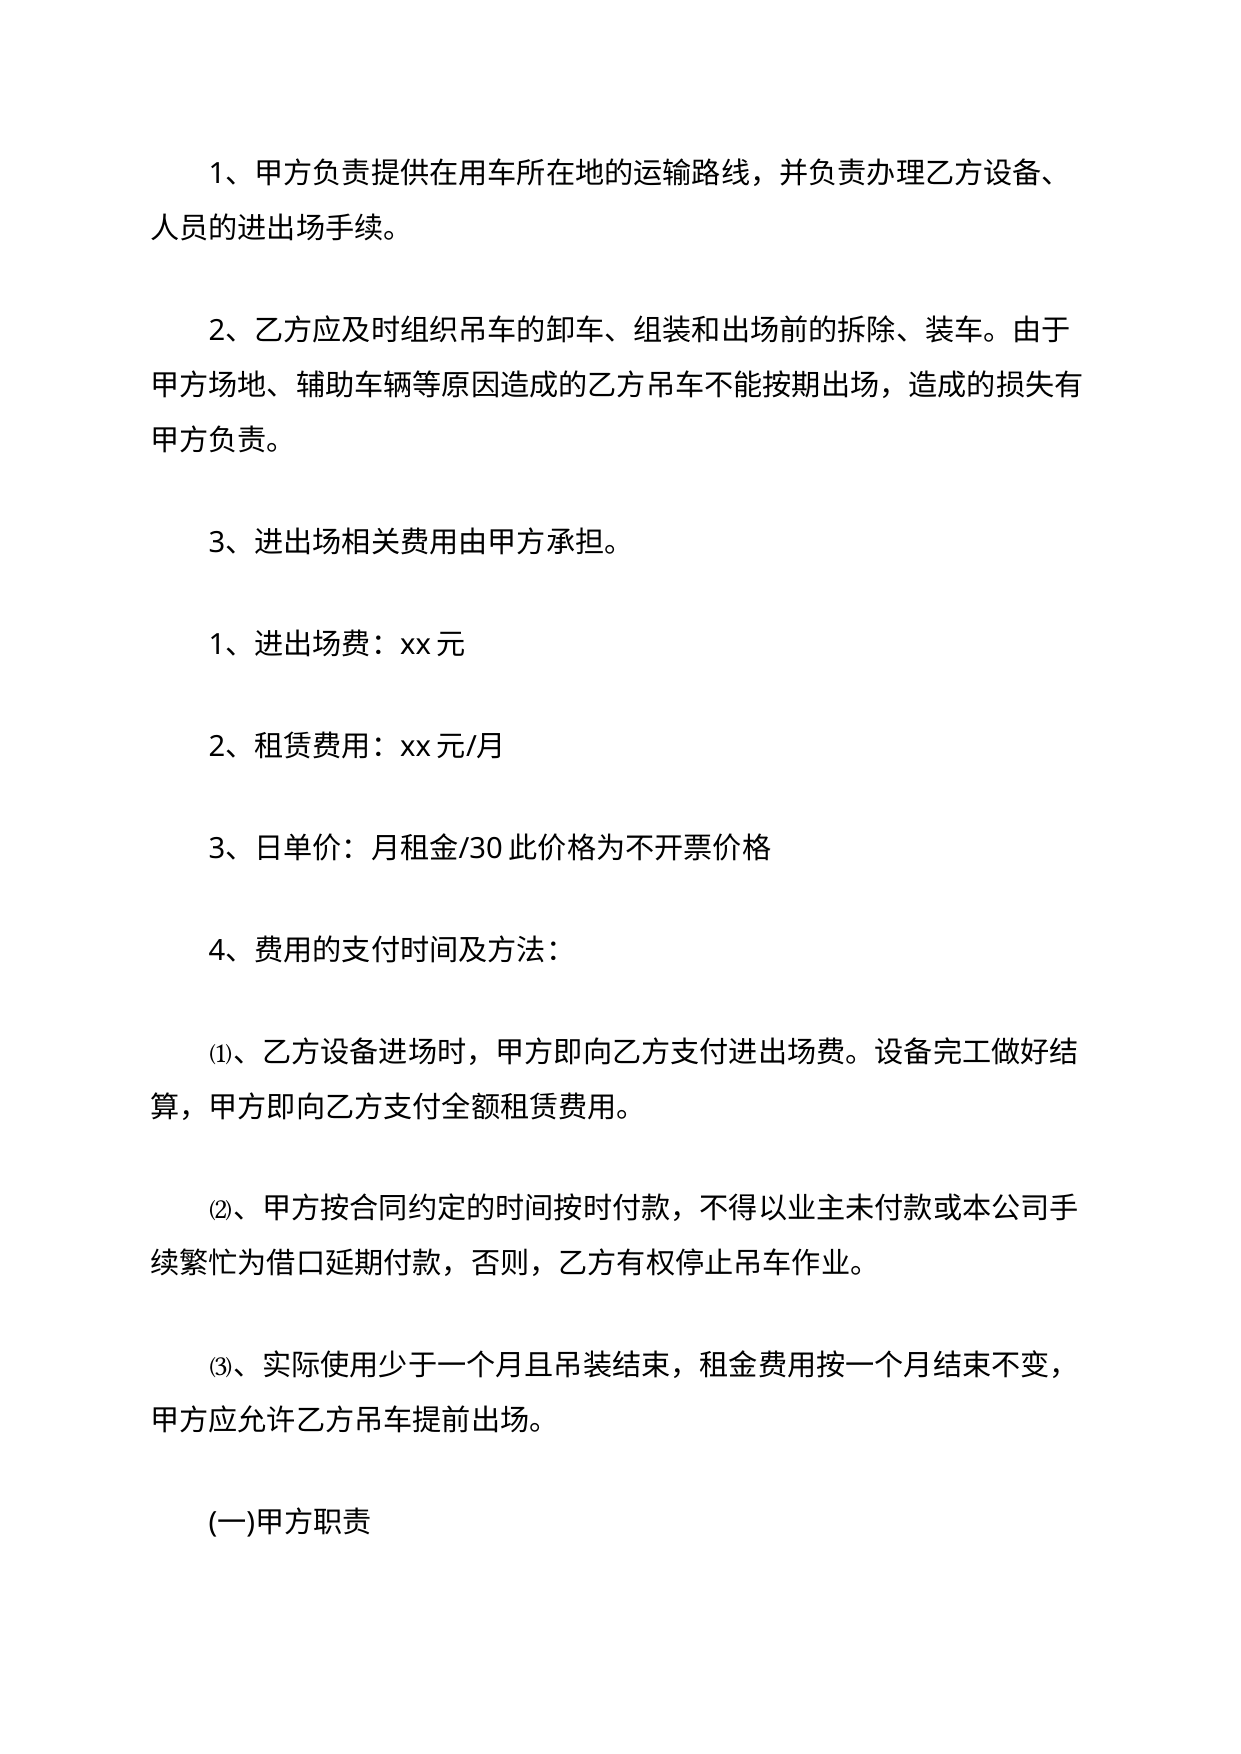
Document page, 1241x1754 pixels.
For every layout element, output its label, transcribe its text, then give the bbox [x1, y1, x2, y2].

text ⑵、甲方按合同约定的时间按时付款，不得以业主未付款或本公司手续繁忙为借口延期付款，否则，乙方有权停止吊车作业。 [150, 1185, 1090, 1282]
text (一)甲方职责 [150, 1499, 1090, 1541]
text 2、乙方应及时组织吊车的卸车、组装和出场前的拆除、装车。由于甲方场地、辅助车辆等原因造成的乙方吊车不能按期出场，造成的损失有甲方负责。 [150, 307, 1090, 459]
text 1、甲方负责提供在用车所在地的运输路线，并负责办理乙方设备、人员的进出场手续。 [150, 150, 1090, 247]
text 1、进出场费：xx元 [150, 620, 1090, 663]
text 3、进出场相关费用由甲方承担。 [150, 518, 1090, 561]
text 4、费用的支付时间及方法： [150, 926, 1090, 969]
text ⑶、实际使用少于一个月且吊装结束，租金费用按一个月结束不变，甲方应允许乙方吊车提前出场。 [150, 1342, 1090, 1439]
text 3、日单价：月租金/30此价格为不开票价格 [150, 824, 1090, 867]
text 2、租赁费用：xx元/月 [150, 722, 1090, 765]
text ⑴、乙方设备进场时，甲方即向乙方支付进出场费。设备完工做好结算，甲方即向乙方支付全额租赁费用。 [150, 1028, 1090, 1126]
